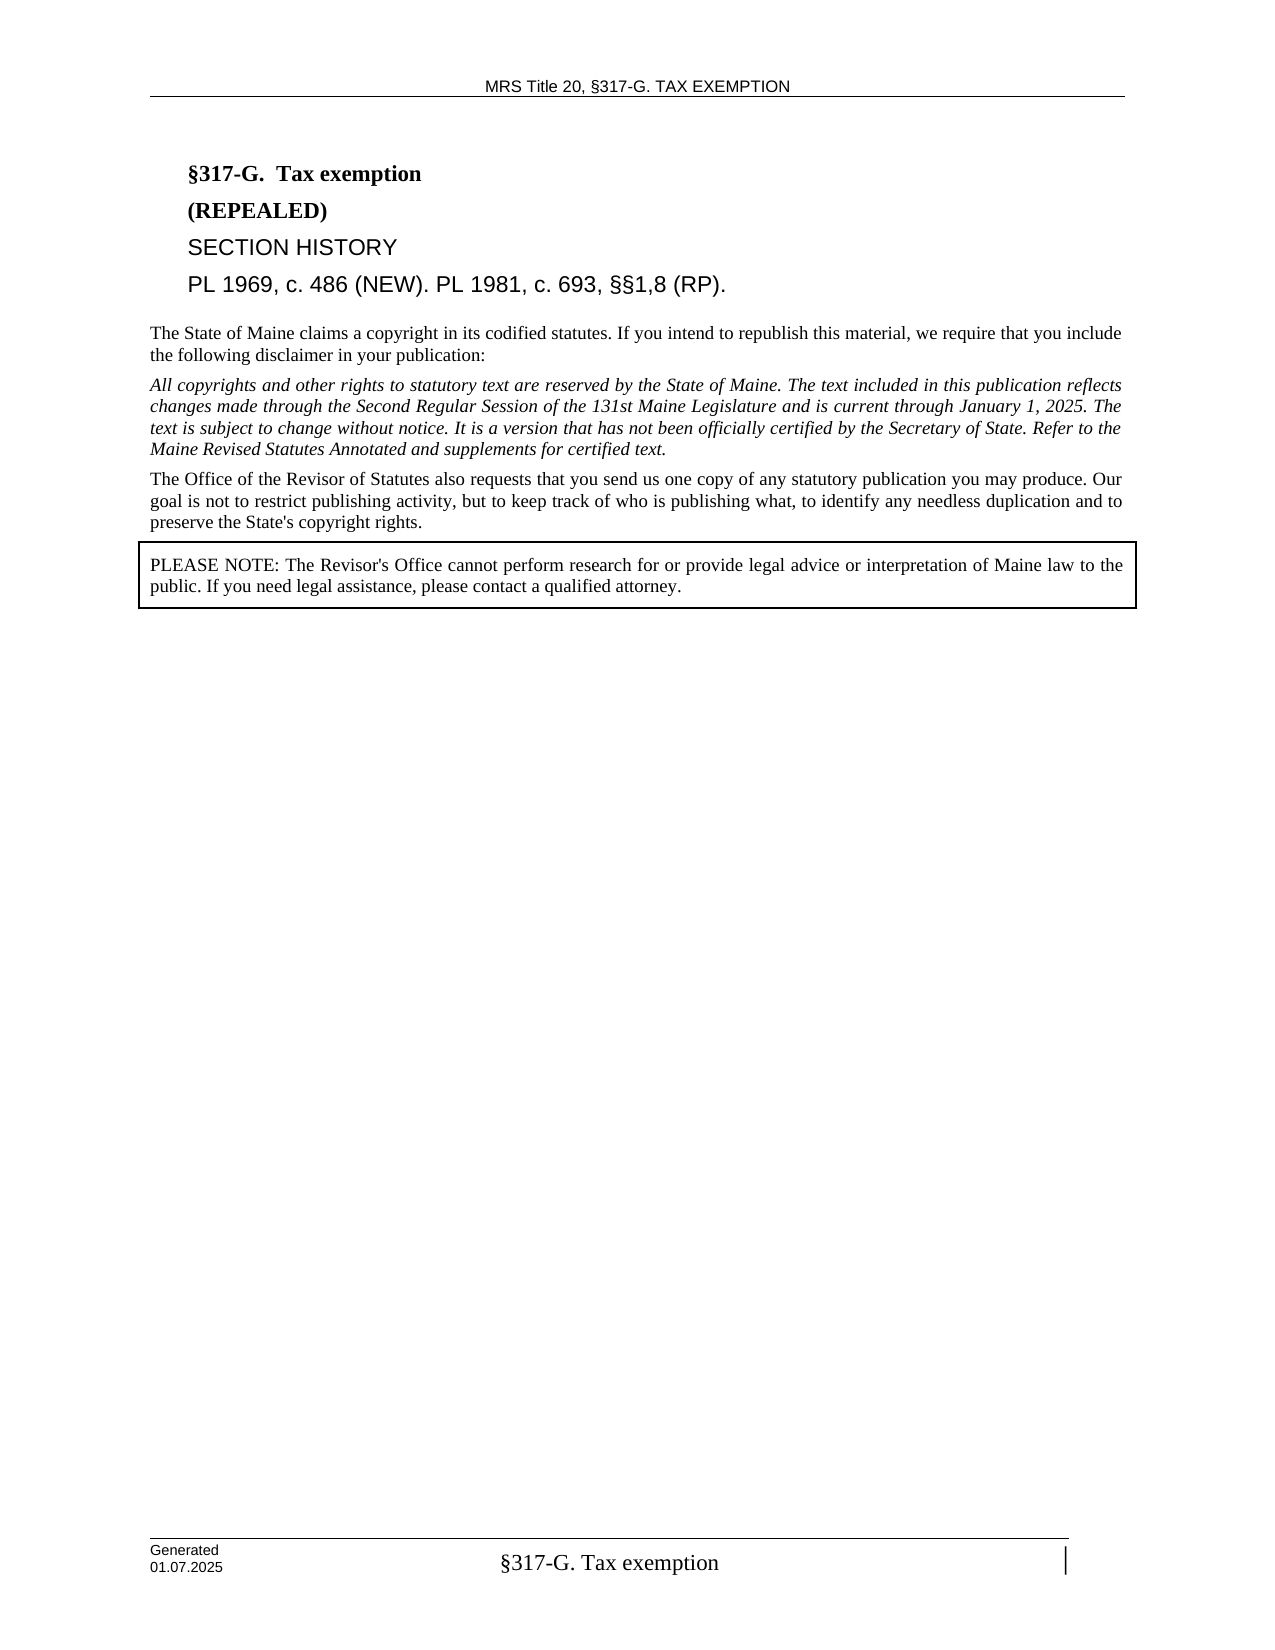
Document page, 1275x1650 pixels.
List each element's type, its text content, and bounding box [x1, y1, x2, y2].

text SECTION HISTORY [187, 234, 1125, 260]
text The Office of the Revisor of Statutes also requests that you send us one copy of any statutory publication you may produce. Our goal is not to restrict publishing activity, but to keep track of who is publishing what, to identify any needless duplication and to preserve the State's copyright rights. [150, 468, 1125, 533]
text All copyrights and other rights to statutory text are reserved by the State of Maine. The text included in this publication reflects changes made through the Second Regular Session of the 131st Maine Legislature and is current through January 1, 2025 . The text is subject to change without notice. It is a version that has not been officially certified by the Secretary of State. Refer to the Maine Revised Statutes Annotated and supplements for certified text. [150, 373, 1125, 460]
text PLEASE NOTE: The Revisor's Office cannot perform research for or provide legal advice or interpretation of Maine law to the public. If you need legal assistance, please contact a qualified attorney. [140, 543, 1135, 607]
text (REPEALED) [187, 197, 1125, 223]
text PL 1969, c. 486 (NEW). PL 1981, c. 693, §§1,8 (RP). [187, 271, 1125, 297]
text §317-G. Tax exemption [187, 160, 1125, 187]
text The State of Maine claims a copyright in its codified statutes. If you intend to republish this material, we require that you include the following disclaimer in your publication: [150, 322, 1125, 365]
